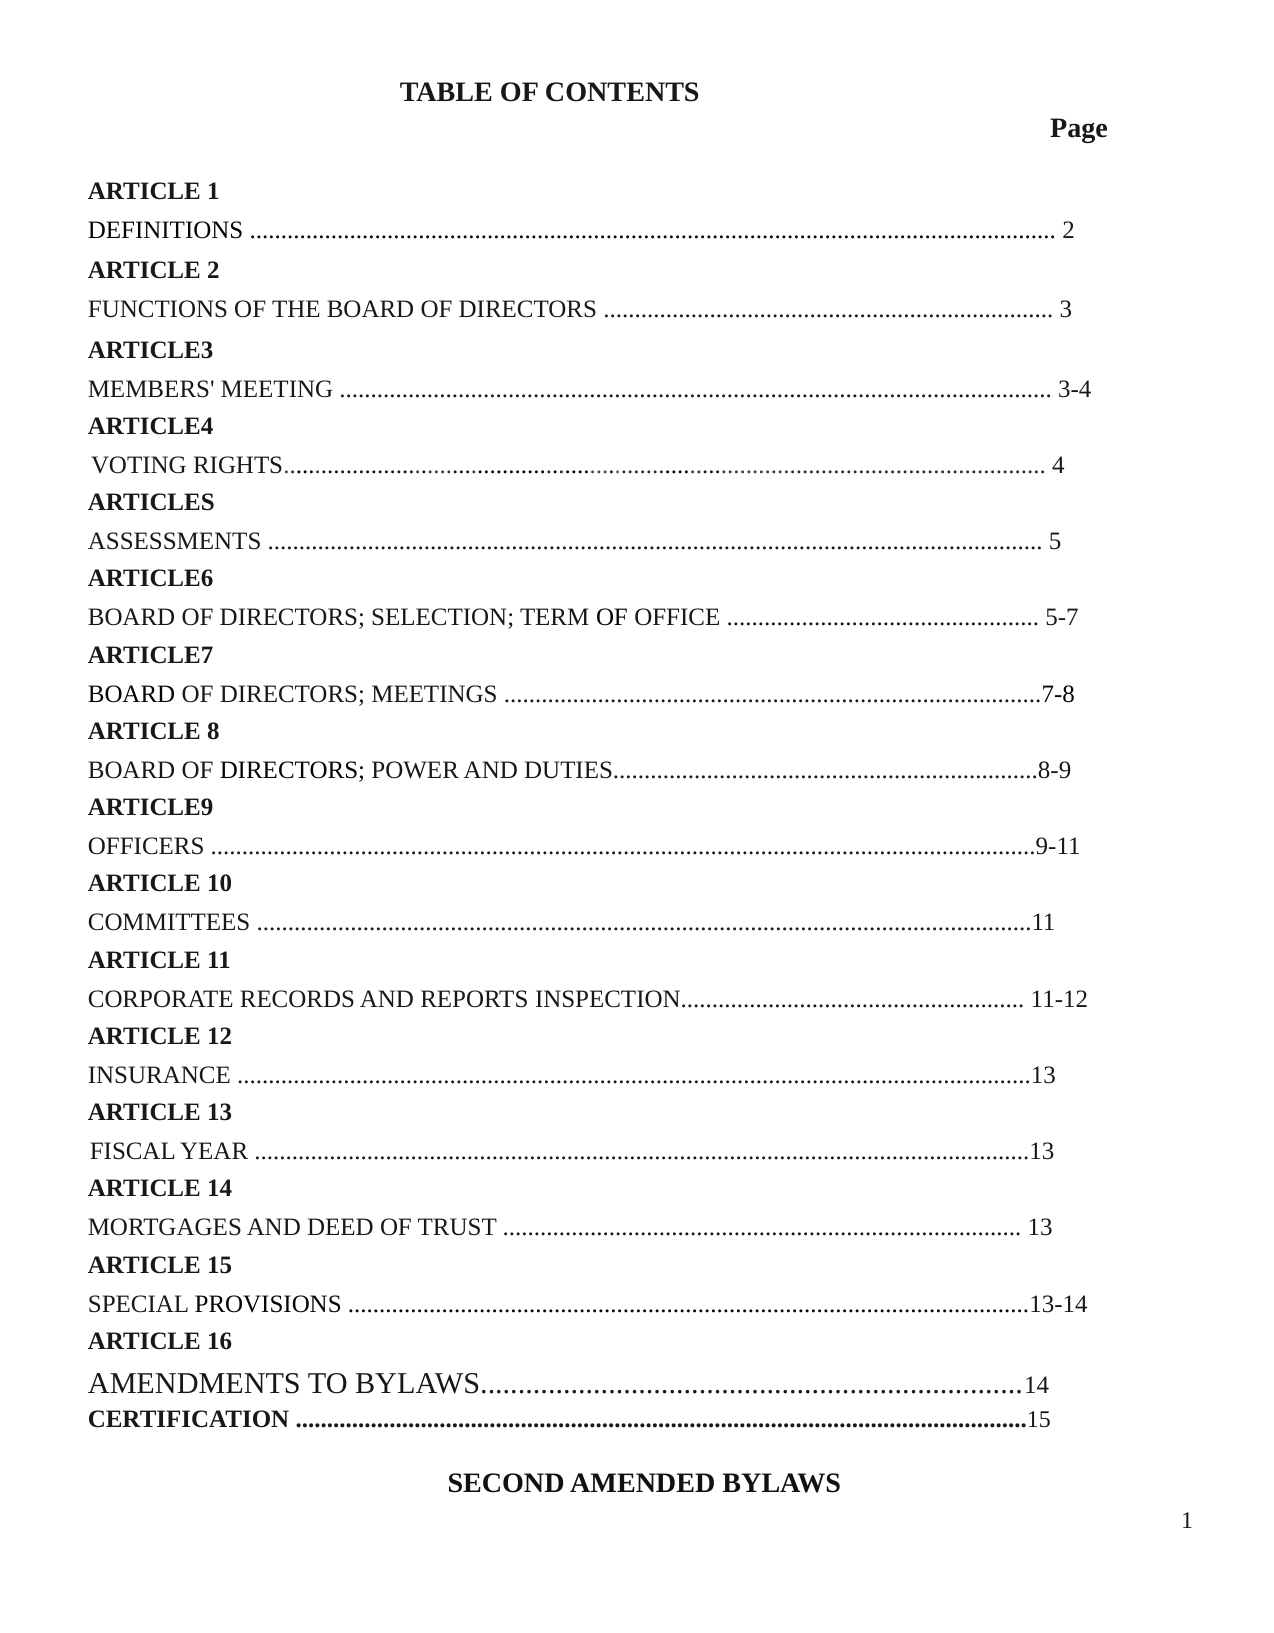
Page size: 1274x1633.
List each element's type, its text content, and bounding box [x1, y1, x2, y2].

text BOARD OF DIRECTORS; MEETINGS ......................................................................................7-8 [88, 679, 1198, 707]
text ARTICLE 15 [88, 1250, 1198, 1278]
text Page [75, 111, 1198, 143]
subtitle ARTICLE 11 [88, 945, 1198, 973]
text ARTICLE 16 [88, 1326, 1198, 1355]
text ARTICLE 10 [88, 868, 1198, 897]
text SECOND AMENDED BYLAWS [90, 1466, 1198, 1498]
text ARTICLE3 [88, 335, 1198, 363]
text ARTICLE 12 [88, 1021, 1198, 1050]
text ARTICLE7 [88, 640, 1198, 668]
text INSURANCE ...............................................................................................................................13 [88, 1060, 1198, 1089]
text CORPORATE RECORDS AND REPORTS INSPECTION....................................................... 11-12 [88, 984, 1198, 1012]
text FISCAL YEAR ............................................................................................................................13 [77, 1136, 1198, 1165]
subtitle CERTIFICATION .....................................................................................................................15 [88, 1404, 1198, 1433]
subtitle TABLE OF CONTENTS [75, 75, 1198, 107]
text BOARD OF DIRECTORS; POWER AND DUTIES....................................................................8-9 [88, 755, 1198, 784]
text ASSESSMENTS ............................................................................................................................ 5 [88, 526, 1198, 555]
text DEFINITIONS ................................................................................................................................. 2 [88, 215, 1198, 244]
text ARTICLE 14 [88, 1173, 1198, 1202]
text ARTICLE 13 [88, 1097, 1198, 1126]
text OFFICERS ....................................................................................................................................9-11 [88, 831, 1198, 860]
text MEMBERS' MEETING .................................................................................................................. 3-4 [88, 374, 1198, 402]
text FUNCTIONS OF THE BOARD OF DIRECTORS ........................................................................ 3 [88, 294, 1198, 323]
text ARTICLE4 [88, 411, 1198, 440]
subtitle AMENDMENTS TO BYLAWS........................................................................14 [88, 1365, 1198, 1400]
text ARTICLE 2 [88, 255, 1198, 284]
text SPECIAL PROVISIONS .............................................................................................................13-14 [88, 1289, 1198, 1317]
text ARTICLE6 [88, 563, 1198, 592]
text ARTICLE 1 [88, 176, 1198, 205]
text MORTGAGES AND DEED OF TRUST ................................................................................... 13 [88, 1212, 1198, 1241]
text ARTICLE 8 [88, 716, 1198, 745]
text ARTICLE9 [88, 792, 1198, 821]
text VOTING RIGHTS.......................................................................................................................... 4 [91, 450, 1198, 479]
text BOARD OF DIRECTORS; SELECTION; TERM OF OFFICE .................................................. 5-7 [88, 602, 1198, 631]
text ARTICLES [88, 487, 1198, 516]
text COMMITTEES ............................................................................................................................11 [88, 907, 1198, 936]
